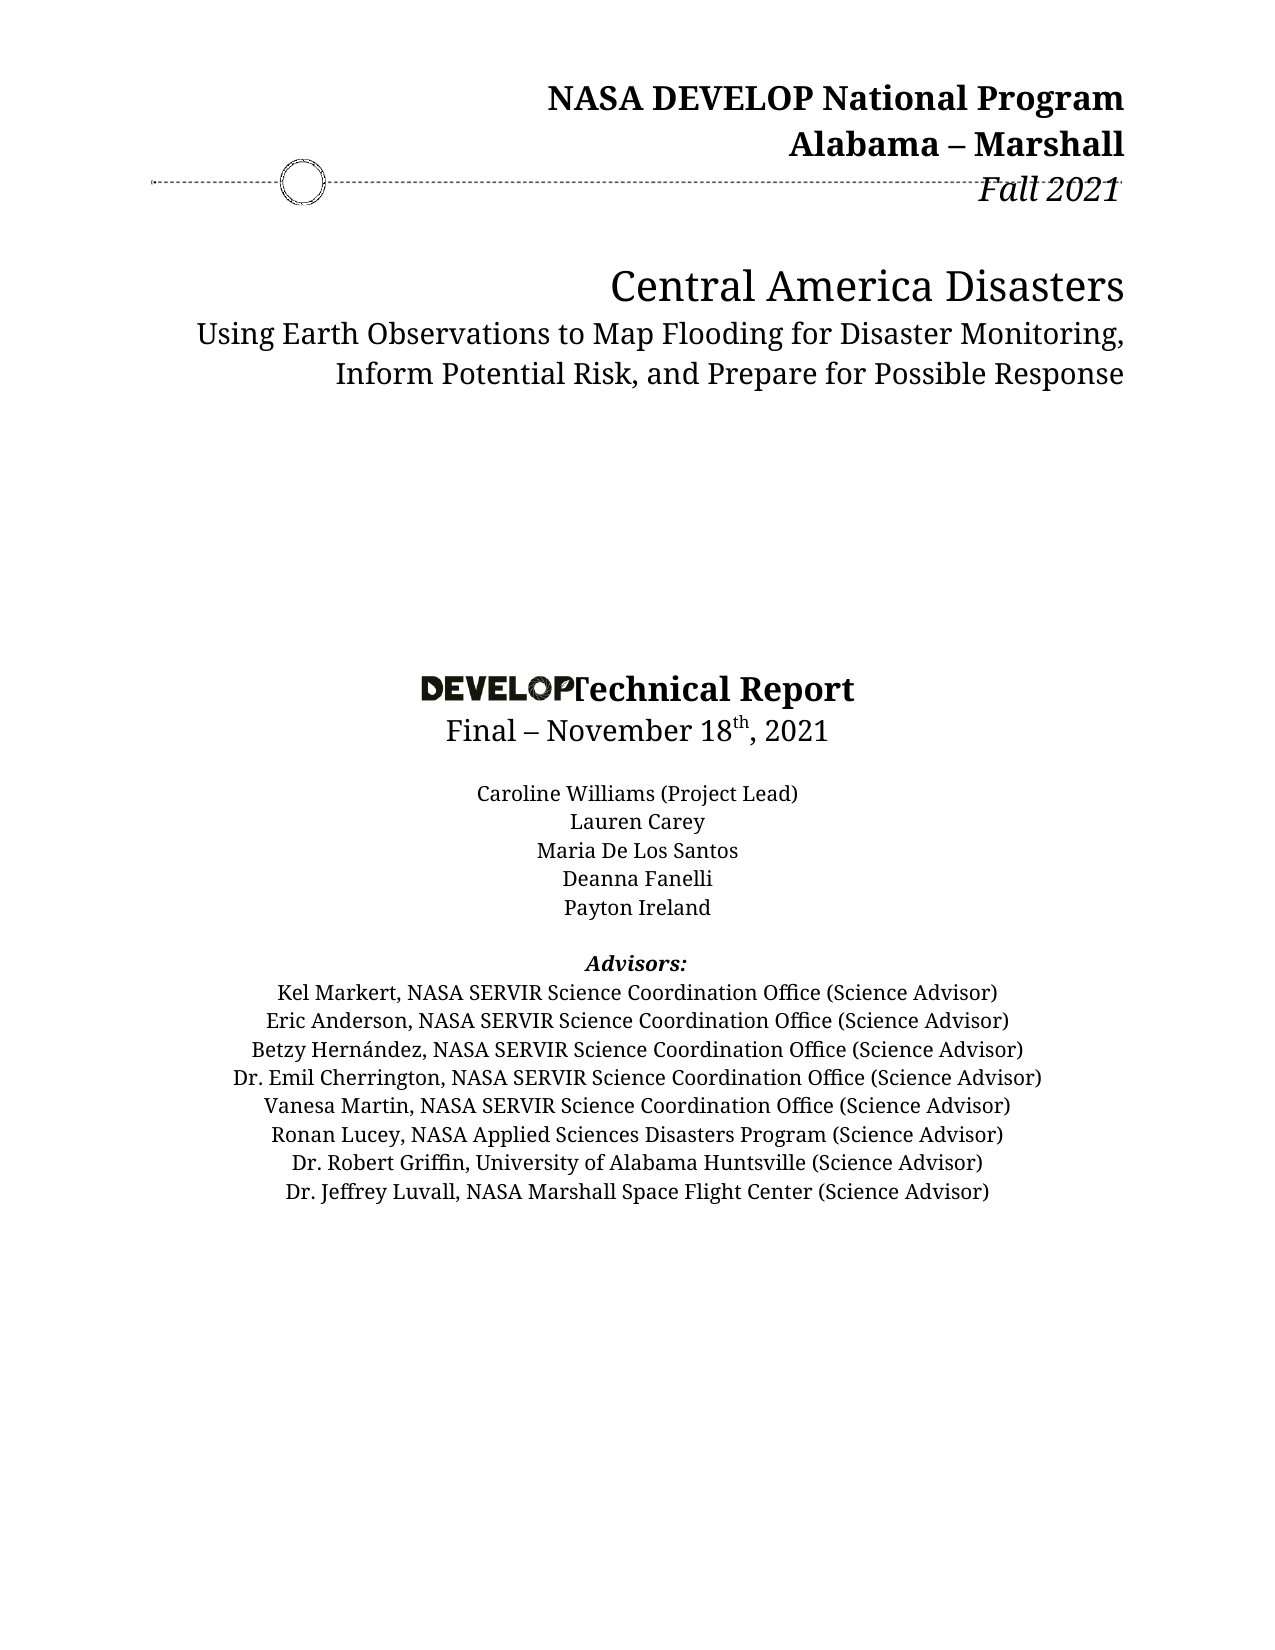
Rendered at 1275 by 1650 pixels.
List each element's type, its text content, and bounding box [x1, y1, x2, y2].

text Payton Ireland [150, 893, 1125, 921]
text Lauren Carey [150, 807, 1125, 836]
text Dr. Jeffrey Luvall, NASA Marshall Space Flight Center (Science Advisor) [150, 1177, 1125, 1205]
text Final – November 18th, 2021 [150, 711, 1125, 750]
text Caroline Williams (Project Lead) [150, 779, 1125, 807]
text Eric Anderson, NASA SERVIR Science Coordination Office (Science Advisor) [150, 1006, 1125, 1035]
text Vanesa Martin, NASA SERVIR Science Coordination Office (Science Advisor) [150, 1092, 1125, 1120]
text Dr. Robert Griffin, University of Alabama Huntsville (Science Advisor) [150, 1148, 1125, 1177]
text Advisors: [150, 949, 1125, 978]
text Central America Disasters [150, 257, 1125, 313]
text Deanna Fanelli [150, 864, 1125, 893]
text Kel Markert, NASA SERVIR Science Coordination Office (Science Advisor) [150, 978, 1125, 1006]
text Dr. Emil Cherrington, NASA SERVIR Science Coordination Office (Science Advisor) [150, 1063, 1125, 1092]
text Betzy Hernández, NASA SERVIR Science Coordination Office (Science Advisor) [150, 1035, 1125, 1063]
text Using Earth Observations to Map Flooding for Disaster Monitoring, Inform Potential Risk, and Prepare for Possible Response [150, 313, 1125, 393]
text Maria De Los Santos [150, 836, 1125, 864]
text Ronan Lucey, NASA Applied Sciences Disasters Program (Science Advisor) [150, 1120, 1125, 1148]
text Technical Report [150, 665, 1125, 711]
picture [417, 674, 577, 705]
